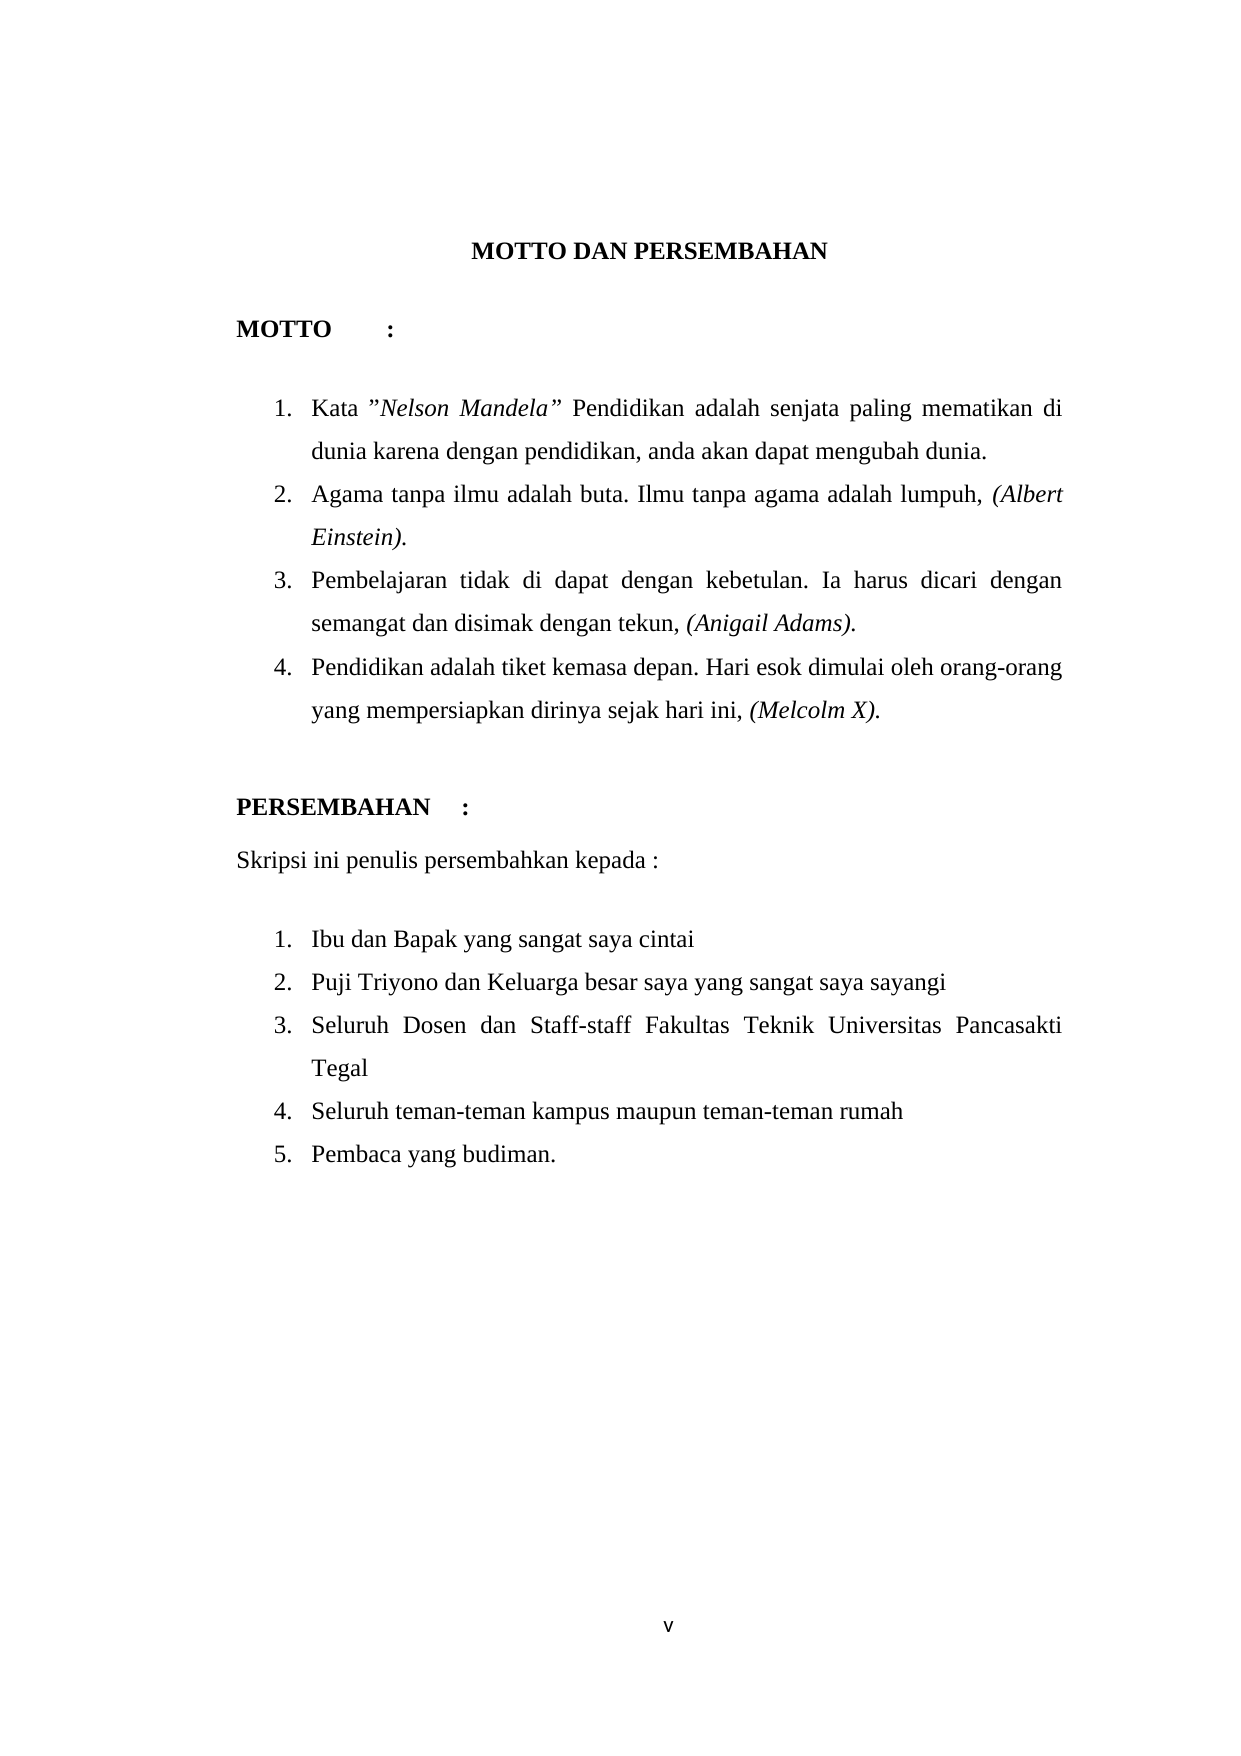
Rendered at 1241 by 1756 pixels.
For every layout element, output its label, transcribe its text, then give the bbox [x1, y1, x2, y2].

list Kata ”Nelson Mandela” Pendidikan adalah senjata paling mematikan di dunia karena dengan pendidikan, anda akan dapat mengubah dunia. [274, 393, 1063, 465]
list Seluruh teman-teman kampus maupun teman-teman rumah [274, 1096, 1063, 1125]
list Seluruh Dosen dan Staff-staff Fakultas Teknik Universitas Pancasakti Tegal [274, 1010, 1063, 1082]
list Puji Triyono dan Keluarga besar saya yang sangat saya sayangi [274, 967, 1063, 996]
list Ibu dan Bapak yang sangat saya cintai [274, 924, 1063, 953]
text MOTTO DAN PERSEMBAHAN [236, 236, 1063, 265]
list Pembelajaran tidak di dapat dengan kebetulan. Ia harus dicari dengan semangat dan disimak dengan tekun, (Anigail Adams). [274, 565, 1063, 637]
text PERSEMBAHAN : [236, 792, 1063, 821]
list Pendidikan adalah tiket kemasa depan. Hari esok dimulai oleh orang-orang yang mempersiapkan dirinya sejak hari ini, (Melcolm X). [274, 652, 1063, 723]
text MOTTO : [236, 314, 1063, 343]
text Skripsi ini penulis persembahkan kepada : [236, 846, 1063, 874]
list Pembaca yang budiman. [274, 1139, 1063, 1168]
list Agama tanpa ilmu adalah buta. Ilmu tanpa agama adalah lumpuh, (Albert Einstein). [274, 479, 1063, 551]
